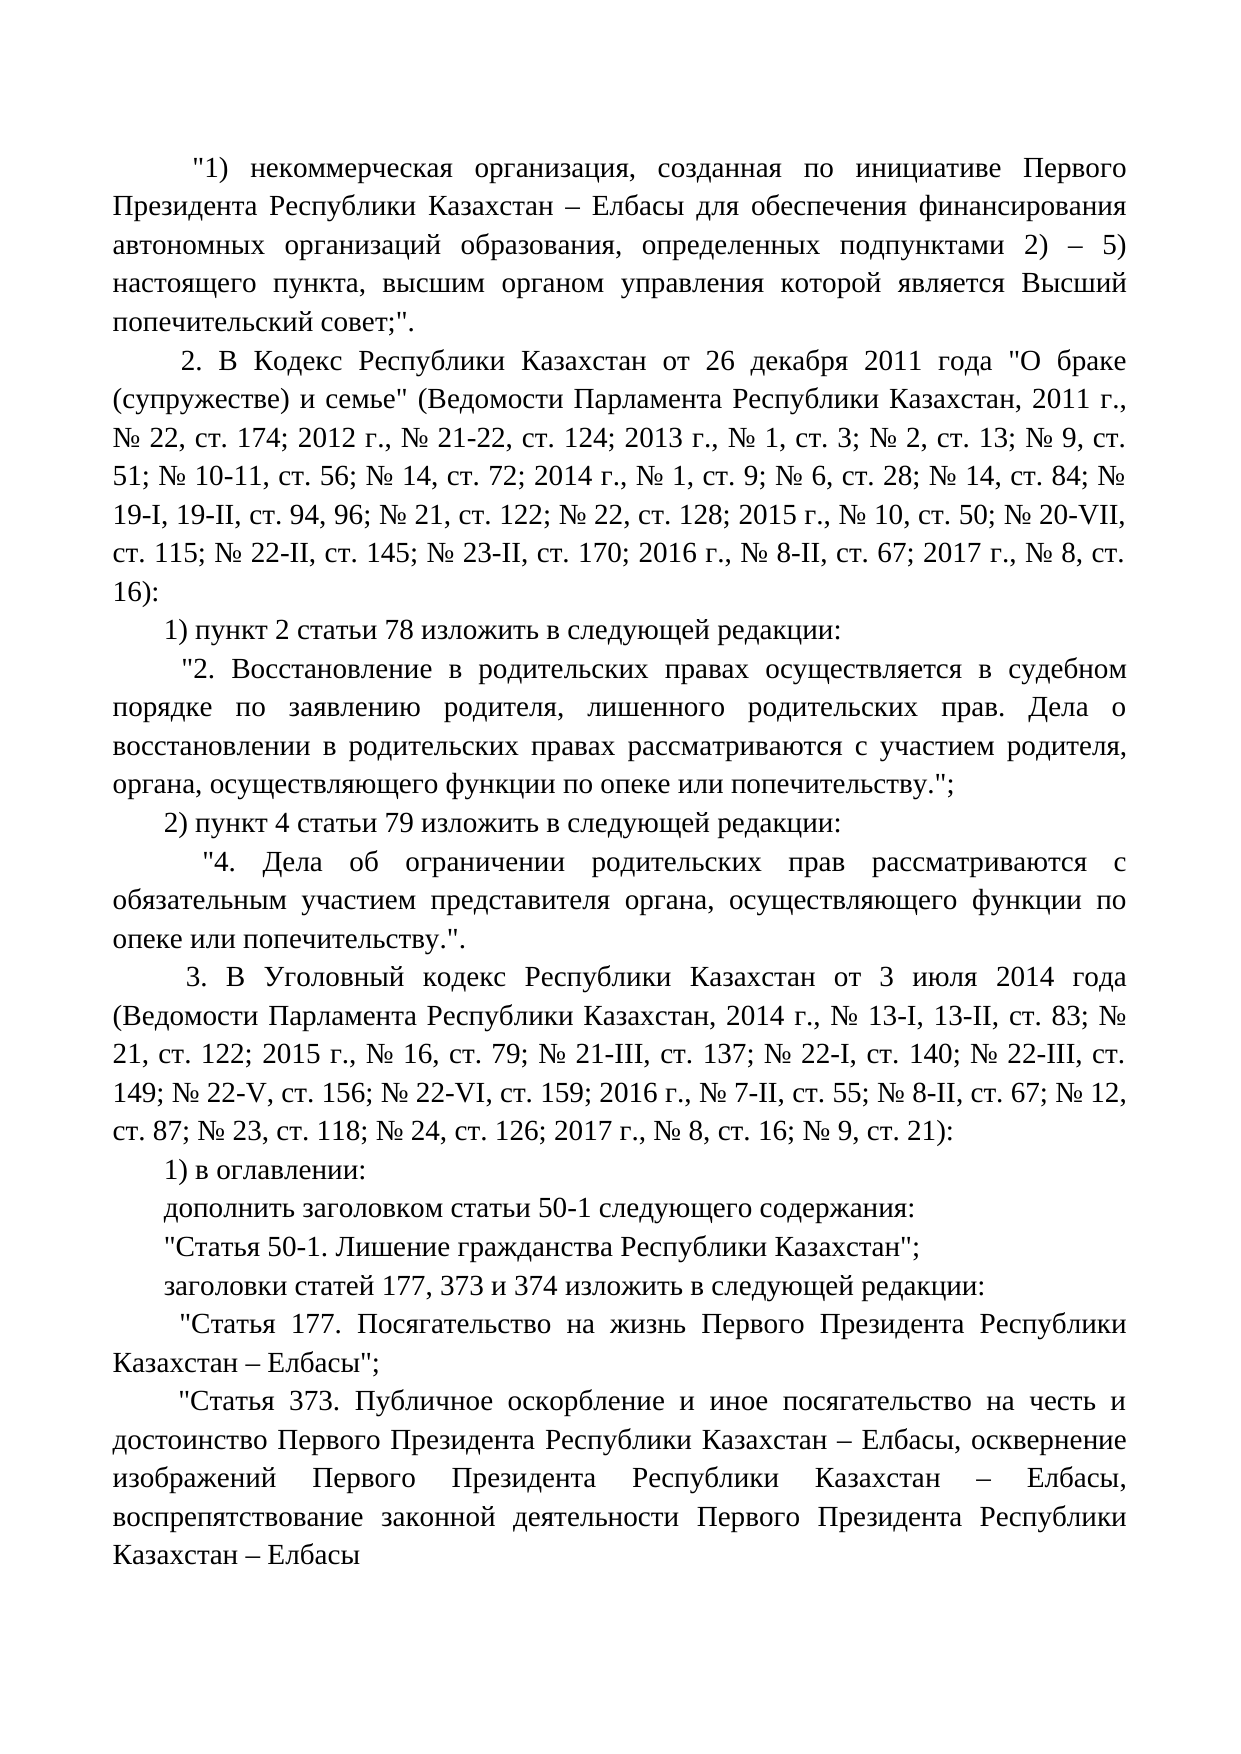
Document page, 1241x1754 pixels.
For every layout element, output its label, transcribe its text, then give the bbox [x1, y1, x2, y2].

text 3. В Уголовный кодекс Республики Казахстан от 3 июля 2014 года (Ведомости Парламента Республики Казахстан, 2014 г., № 13-I, 13-II, ст. 83; № 21, ст. 122; 2015 г., № 16, ст. 79; № 21-III, ст. 137; № 22-I, ст. 140; № 22-III, ст. 149; № 22-V, ст. 156; № 22-VI, ст. 159; 2016 г., № 7-II, ст. 55; № 8-II, ст. 67; № 12, ст. 87; № 23, ст. 118; № 24, cт. 126; 2017 г., № 8, ст. 16; № 9, ст. 21): [112, 959, 1128, 1147]
text заголовки статей 177, 373 и 374 изложить в следующей редакции: [112, 1268, 1128, 1301]
text 2. В Кодекс Республики Казахстан от 26 декабря 2011 года "О браке (супружестве) и семье" (Ведомости Парламента Республики Казахстан, 2011 г., № 22, ст. 174; 2012 г., № 21-22, ст. 124; 2013 г., № 1, ст. 3; № 2, ст. 13; № 9, ст. 51; № 10-11, ст. 56; № 14, ст. 72; 2014 г., № 1, ст. 9; № 6, ст. 28; № 14, ст. 84; № 19-I, 19-II, ст. 94, 96; № 21, ст. 122; № 22, ст. 128; 2015 г., № 10, ст. 50; № 20-VII, ст. 115; № 22-II, ст. 145; № 23-II, ст. 170; 2016 г., № 8-II, cт. 67; 2017 г., № 8, ст. 16): [112, 343, 1128, 607]
text "Статья 50-1. Лишение гражданства Республики Казахстан"; [112, 1229, 1128, 1263]
text 2) пункт 4 статьи 79 изложить в следующей редакции: [112, 805, 1128, 839]
text "Статья 177. Посягательство на жизнь Первого Президента Республики Казахстан – Елбасы"; [112, 1306, 1128, 1378]
text "2. Восстановление в родительских правах осуществляется в судебном порядке по заявлению родителя, лишенного родительских прав. Дела о восстановлении в родительских правах рассматриваются с участием родителя, органа, осуществляющего функции по опеке или попечительству."; [112, 651, 1128, 800]
text "4. Дела об ограничении родительских прав рассматриваются с обязательным участием представителя органа, осуществляющего функции по опеке или попечительству.". [112, 844, 1128, 954]
text дополнить заголовком статьи 50-1 следующего содержания: [112, 1191, 1128, 1224]
text "Статья 373. Публичное оскорбление и иное посягательство на честь и достоинство Первого Президента Республики Казахстан – Елбасы, осквернение изображений Первого Президента Республики Казахстан – Елбасы, воспрепятствование законной деятельности Первого Президента Республики Казахстан – Елбасы [112, 1383, 1128, 1571]
text 1) пункт 2 статьи 78 изложить в следующей редакции: [112, 612, 1128, 646]
text 1) в оглавлении: [112, 1152, 1128, 1186]
text "1) некоммерческая организация, созданная по инициативе Первого Президента Республики Казахстан – Елбасы для обеспечения финансирования автономных организаций образования, определенных подпунктами 2) – 5) настоящего пункта, высшим органом управления которой является Высший попечительский совет;". [112, 150, 1128, 338]
